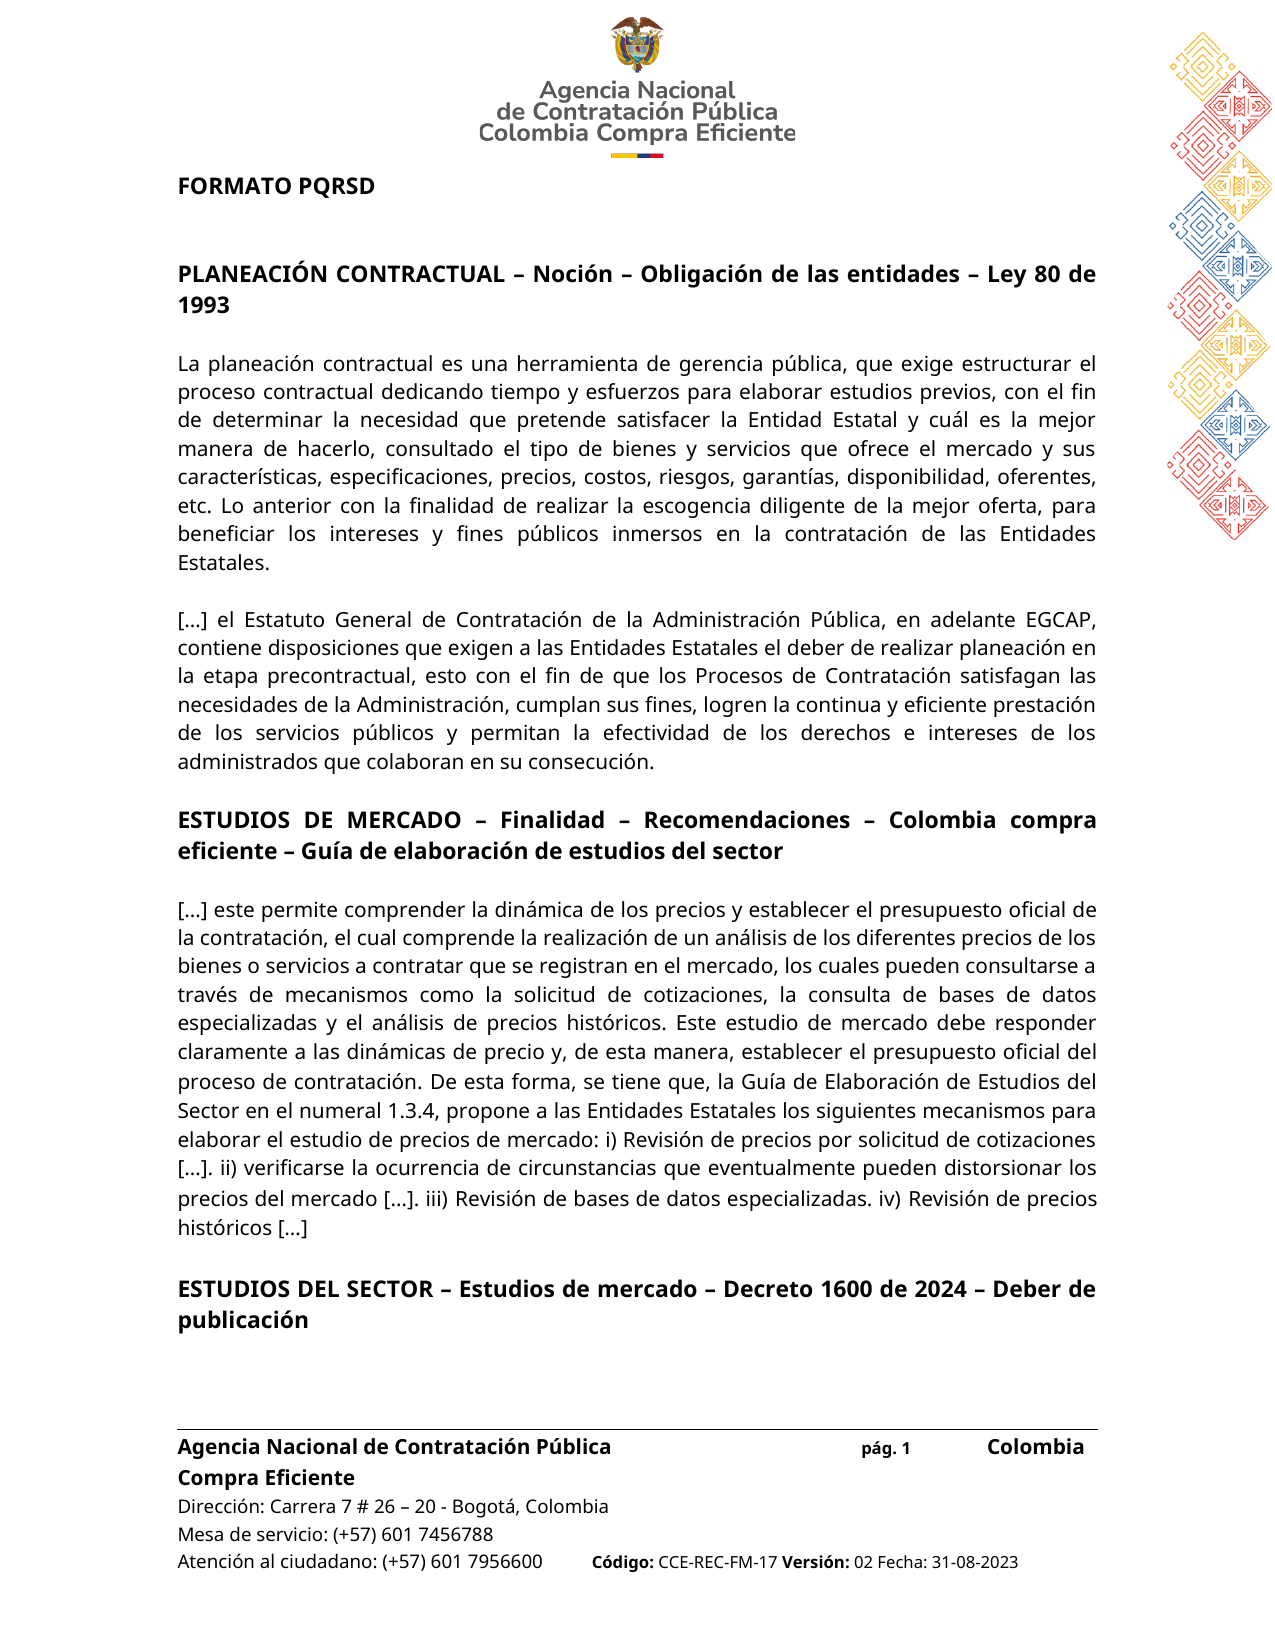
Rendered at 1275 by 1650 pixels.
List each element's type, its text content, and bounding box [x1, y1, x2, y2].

text ESTUDIOS DEL SECTOR – Estudios de mercado – Decreto 1600 de 2024 – Deber de publicación [177, 1273, 1098, 1335]
text […] este permite comprender la dinámica de los precios y establecer el presupuesto oficial de la contratación, el cual comprende la realización de un análisis de los diferentes precios de los bienes o servicios a contratar que se registran en el mercado, los cuales pueden consultarse a través de mecanismos como la solicitud de cotizaciones, la consulta de bases de datos especializadas y el análisis de precios históricos. Este estudio de mercado debe responder claramente a las dinámicas de precio y, de esta manera, establecer el presupuesto oficial del proceso de contratación. De esta forma, se tiene que, la Guía de Elaboración de Estudios del Sector en el numeral 1.3.4, propone a las Entidades Estatales los siguientes mecanismos para elaborar el estudio de precios de mercado: i) Revisión de precios por solicitud de cotizaciones […]. ii) verificarse la ocurrencia de circunstancias que eventualmente pueden distorsionar los precios del mercado […]. iii) Revisión de bases de datos especializadas. iv) Revisión de precios históricos […] [177, 895, 1098, 1242]
picture [1165, 31, 1272, 538]
text La planeación contractual es una herramienta de gerencia pública, que exige estructurar el proceso contractual dedicando tiempo y esfuerzos para elaborar estudios previos, con el fin de determinar la necesidad que pretende satisfacer la Entidad Estatal y cuál es la mejor manera de hacerlo, consultado el tipo de bienes y servicios que ofrece el mercado y sus características, especificaciones, precios, costos, riesgos, garantías, disponibilidad, oferentes, etc. Lo anterior con la finalidad de realizar la escogencia diligente de la mejor oferta, para beneficiar los intereses y fines públicos inmersos en la contratación de las Entidades Estatales. [177, 349, 1098, 576]
text ESTUDIOS DE MERCADO – Finalidad – Recomendaciones – Colombia compra eficiente – Guía de elaboración de estudios del sector [177, 804, 1098, 866]
text PLANEACIÓN CONTRACTUAL – Noción – Obligación de las entidades – Ley 80 de 1993 [177, 258, 1098, 320]
picture [479, 17, 796, 158]
text […] el Estatuto General de Contratación de la Administración Pública, en adelante EGCAP, contiene disposiciones que exigen a las Entidades Estatales el deber de realizar planeación en la etapa precontractual, esto con el fin de que los Procesos de Contratación satisfagan las necesidades de la Administración, cumplan sus fines, logren la continua y eficiente prestación de los servicios públicos y permitan la efectividad de los derechos e intereses de los administrados que colaboran en su consecución. [177, 605, 1098, 775]
